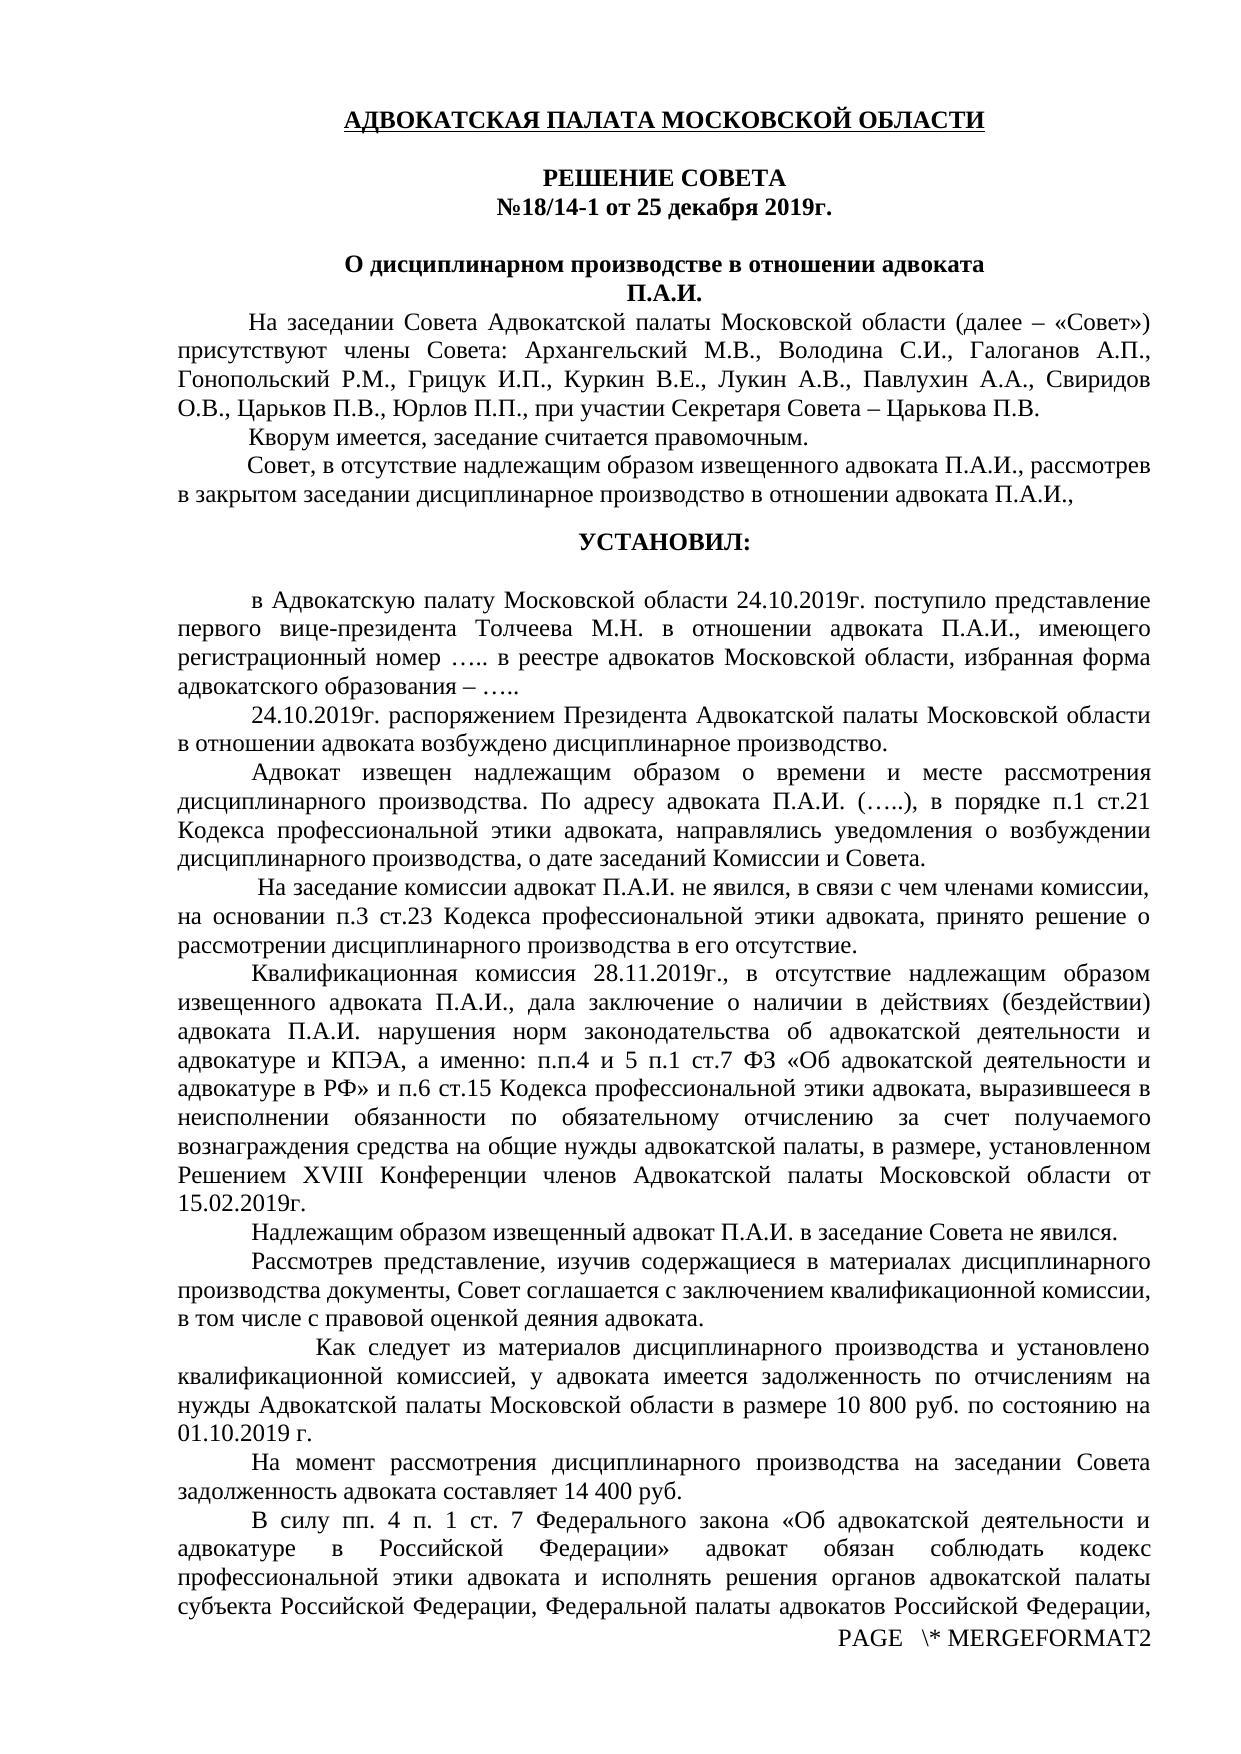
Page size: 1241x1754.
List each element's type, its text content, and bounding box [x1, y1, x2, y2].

text На заседании Совета Адвокатской палаты Московской области (далее – «Совет») присутствуют члены Совета: Архангельский М.В., Володина С.И., Галоганов А.П., Гонопольский Р.М., Грицук И.П., Куркин В.Е., Лукин А.В., Павлухин А.А., Свиридов О.В., Царьков П.В., Юрлов П.П., при участии Секретаря Совета – Царькова П.В. [177, 307, 1152, 422]
text Кворум имеется, заседание считается правомочным. [177, 422, 1152, 451]
subtitle Решение СОВЕТА [177, 163, 1152, 192]
text в Адвокатскую палату Московской области 24.10.2019г. поступило представление первого вице-президента Толчеева М.Н. в отношении адвоката П.А.И., имеющего регистрационный номер ….. в реестре адвокатов Московской области, избранная форма адвокатского образования – ….. [177, 585, 1152, 700]
text Надлежащим образом извещенный адвокат П.А.И. в заседание Совета не явился. [177, 1217, 1152, 1246]
text Квалификационная комиссия 28.11.2019г., в отсутствие надлежащим образом извещенного адвоката П.А.И., дала заключение о наличии в действиях (бездействии) адвоката П.А.И. нарушения норм законодательства об адвокатской деятельности и адвокатуре и КПЭА, а именно: п.п.4 и 5 п.1 ст.7 ФЗ «Об адвокатской деятельности и адвокатуре в РФ» и п.6 ст.15 Кодекса профессиональной этики адвоката, выразившееся в неисполнении обязанности по обязательному отчислению за счет получаемого вознаграждения средства на общие нужды адвокатской палаты, в размере, установленном Решением XVIII Конференции членов Адвокатской палаты Московской области от 15.02.2019г. [177, 958, 1152, 1217]
text Как следует из материалов дисциплинарного производства и установлено квалификационной комиссией, у адвоката имеется задолженность по отчислениям на нужды Адвокатской палаты Московской области в размере 10 800 руб. по состоянию на 01.10.2019 г. [177, 1332, 1152, 1447]
text 24.10.2019г. распоряжением Президента Адвокатской палаты Московской области в отношении адвоката возбуждено дисциплинарное производство. [177, 700, 1152, 757]
text Адвокат извещен надлежащим образом о времени и месте рассмотрения дисциплинарного производства. По адресу адвоката П.А.И. (…..), в порядке п.1 ст.21 Кодекса профессиональной этики адвоката, направлялись уведомления о возбуждении дисциплинарного производства, о дате заседаний Комиссии и Совета. [177, 757, 1152, 872]
text На заседание комиссии адвокат П.А.И. не явился, в связи с чем членами комиссии, на основании п.3 ст.23 Кодекса профессиональной этики адвоката, принято решение о рассмотрении дисциплинарного производства в его отсутствие. [177, 872, 1152, 958]
text Рассмотрев представление, изучив содержащиеся в материалах дисциплинарного производства документы, Совет соглашается с заключением квалификационной комиссии, в том числе с правовой оценкой деяния адвоката. [177, 1246, 1152, 1332]
text О дисциплинарном производстве в отношении адвоката [177, 249, 1152, 278]
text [177, 1505, 1152, 1620]
text №18/14-1 от 25 декабря 2019г. [177, 192, 1152, 221]
text адвокатская палата московской области [177, 106, 1152, 134]
text П.А.И. [177, 278, 1152, 307]
text На момент рассмотрения дисциплинарного производства на заседании Совета задолженность адвоката составляет 14 400 руб. [177, 1447, 1152, 1505]
text УСТАНОВИЛ: [177, 527, 1152, 556]
text Совет, в отсутствие надлежащим образом извещенного адвоката П.А.И., рассмотрев в закрытом заседании дисциплинарное производство в отношении адвоката П.А.И., [177, 451, 1152, 508]
